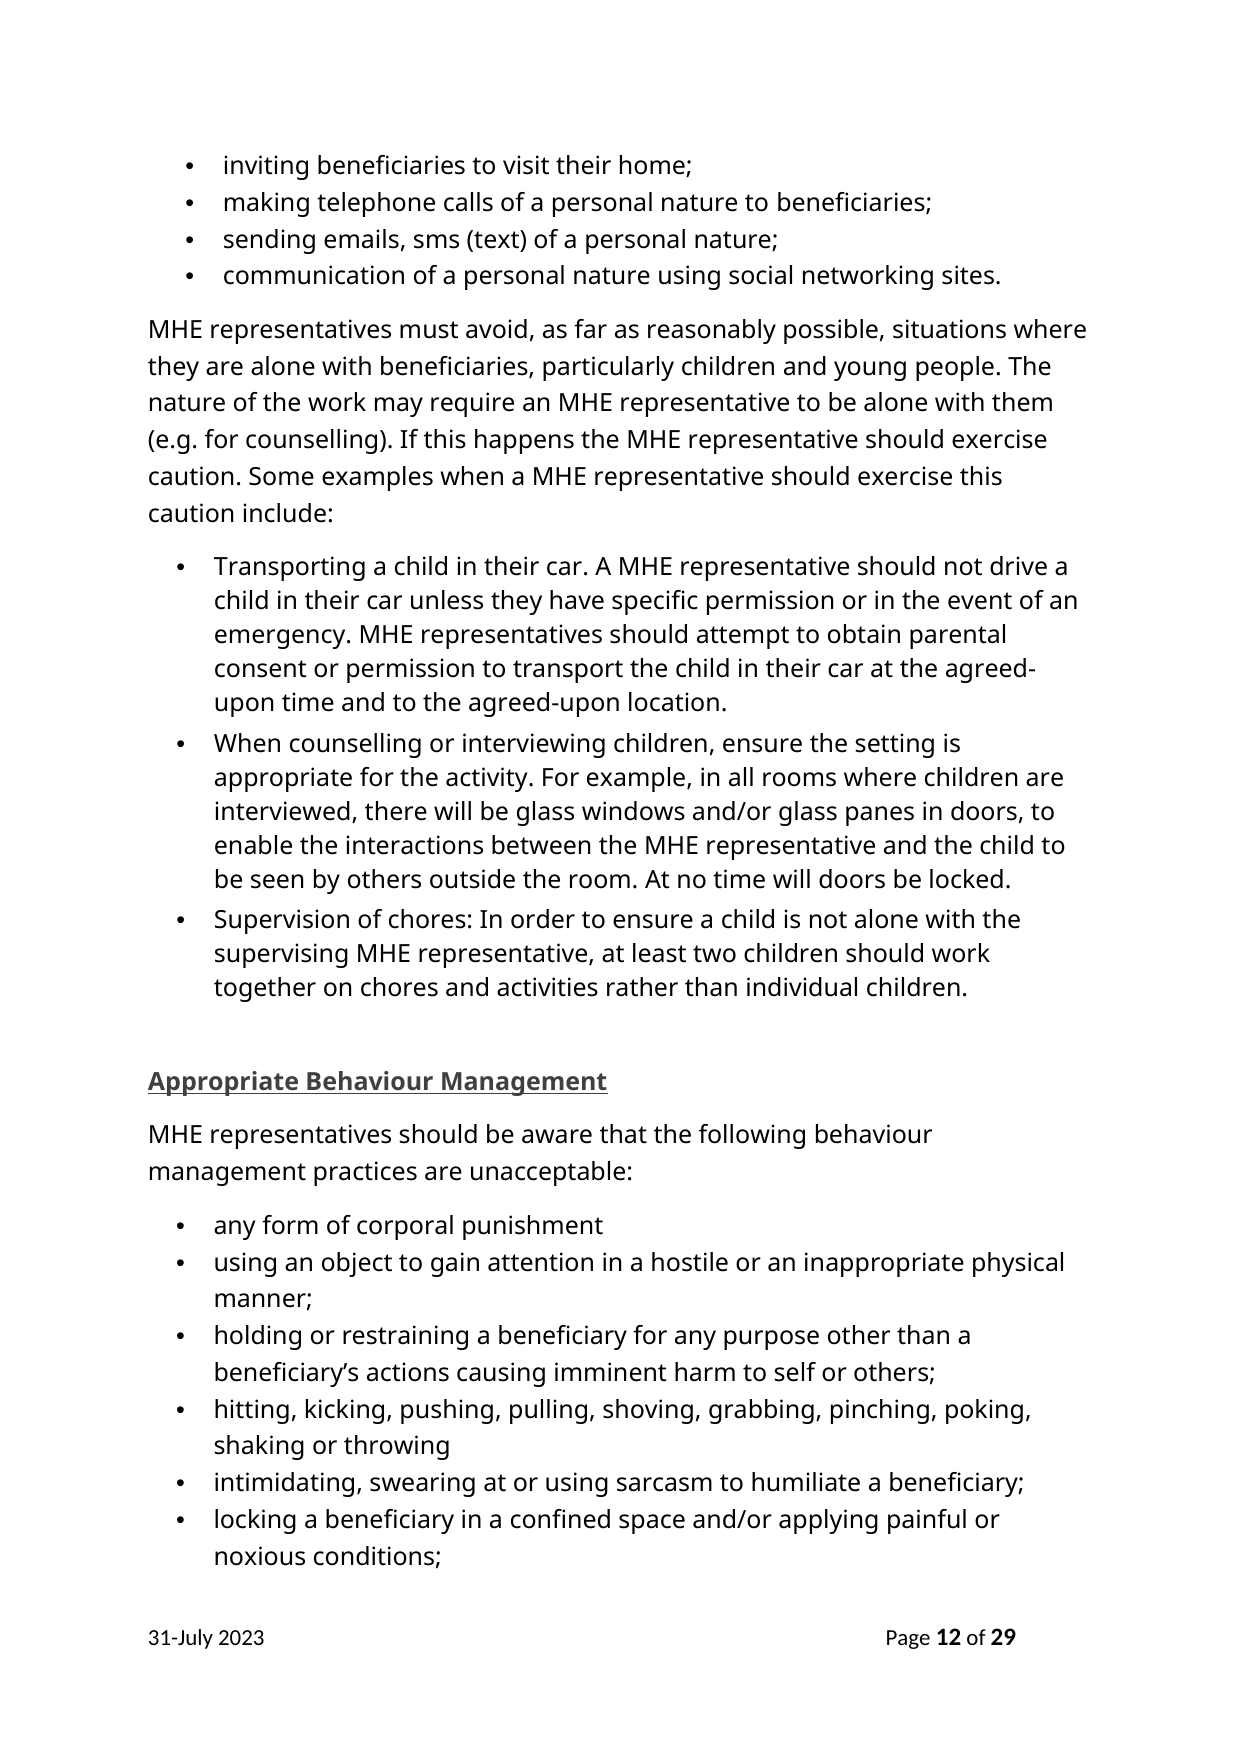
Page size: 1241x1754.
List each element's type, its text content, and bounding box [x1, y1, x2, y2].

list sending emails, sms (text) of a personal nature; [185, 221, 1092, 255]
list inviting beneficiaries to visit their home; [185, 148, 1092, 182]
list Transporting a child in their car. A MHE representative should not drive a child in their car unless they have specific permission or in the event of an emergency. MHE representatives should attempt to obtain parental consent or permission to transport the child in their car at the agreed-upon time and to the agreed-upon location. [176, 549, 1092, 719]
list communication of a personal nature using social networking sites. [185, 258, 1092, 292]
text MHE representatives should be aware that the following behaviour management practices are unacceptable: [148, 1117, 1092, 1188]
text MHE representatives must avoid, as far as reasonably possible, situations where they are alone with beneficiaries, particularly children and young people. The nature of the work may require an MHE representative to be alone with them (e.g. for counselling). If this happens the MHE representative should exercise caution. Some examples when a MHE representative should exercise this caution include: [148, 311, 1092, 529]
list hitting, kicking, pushing, pulling, shoving, grabbing, pinching, poking, shaking or throwing [176, 1391, 1092, 1462]
list any form of corporal punishment [176, 1207, 1092, 1241]
list locking a beneficiary in a confined space and/or applying painful or noxious conditions; [176, 1502, 1092, 1572]
list When counselling or interviewing children, ensure the setting is appropriate for the activity. For example, in all rooms where children are interviewed, there will be glass windows and/or glass panes in doors, to enable the interactions between the MHE representative and the child to be seen by others outside the room. At no time will doors be locked. [176, 725, 1092, 896]
list Supervision of chores: In order to ensure a child is not alone with the supervising MHE representative, at least two children should work together on chores and activities rather than individual children. [176, 902, 1092, 1004]
text Appropriate Behaviour Management [148, 1064, 1092, 1098]
list holding or restraining a beneficiary for any purpose other than a beneficiary’s actions causing imminent harm to self or others; [176, 1318, 1092, 1388]
list using an object to gain attention in a hostile or an inappropriate physical manner; [176, 1244, 1092, 1315]
list intimidating, swearing at or using sarcasm to humiliate a beneficiary; [176, 1465, 1092, 1499]
list making telephone calls of a personal nature to beneficiaries; [185, 184, 1092, 218]
